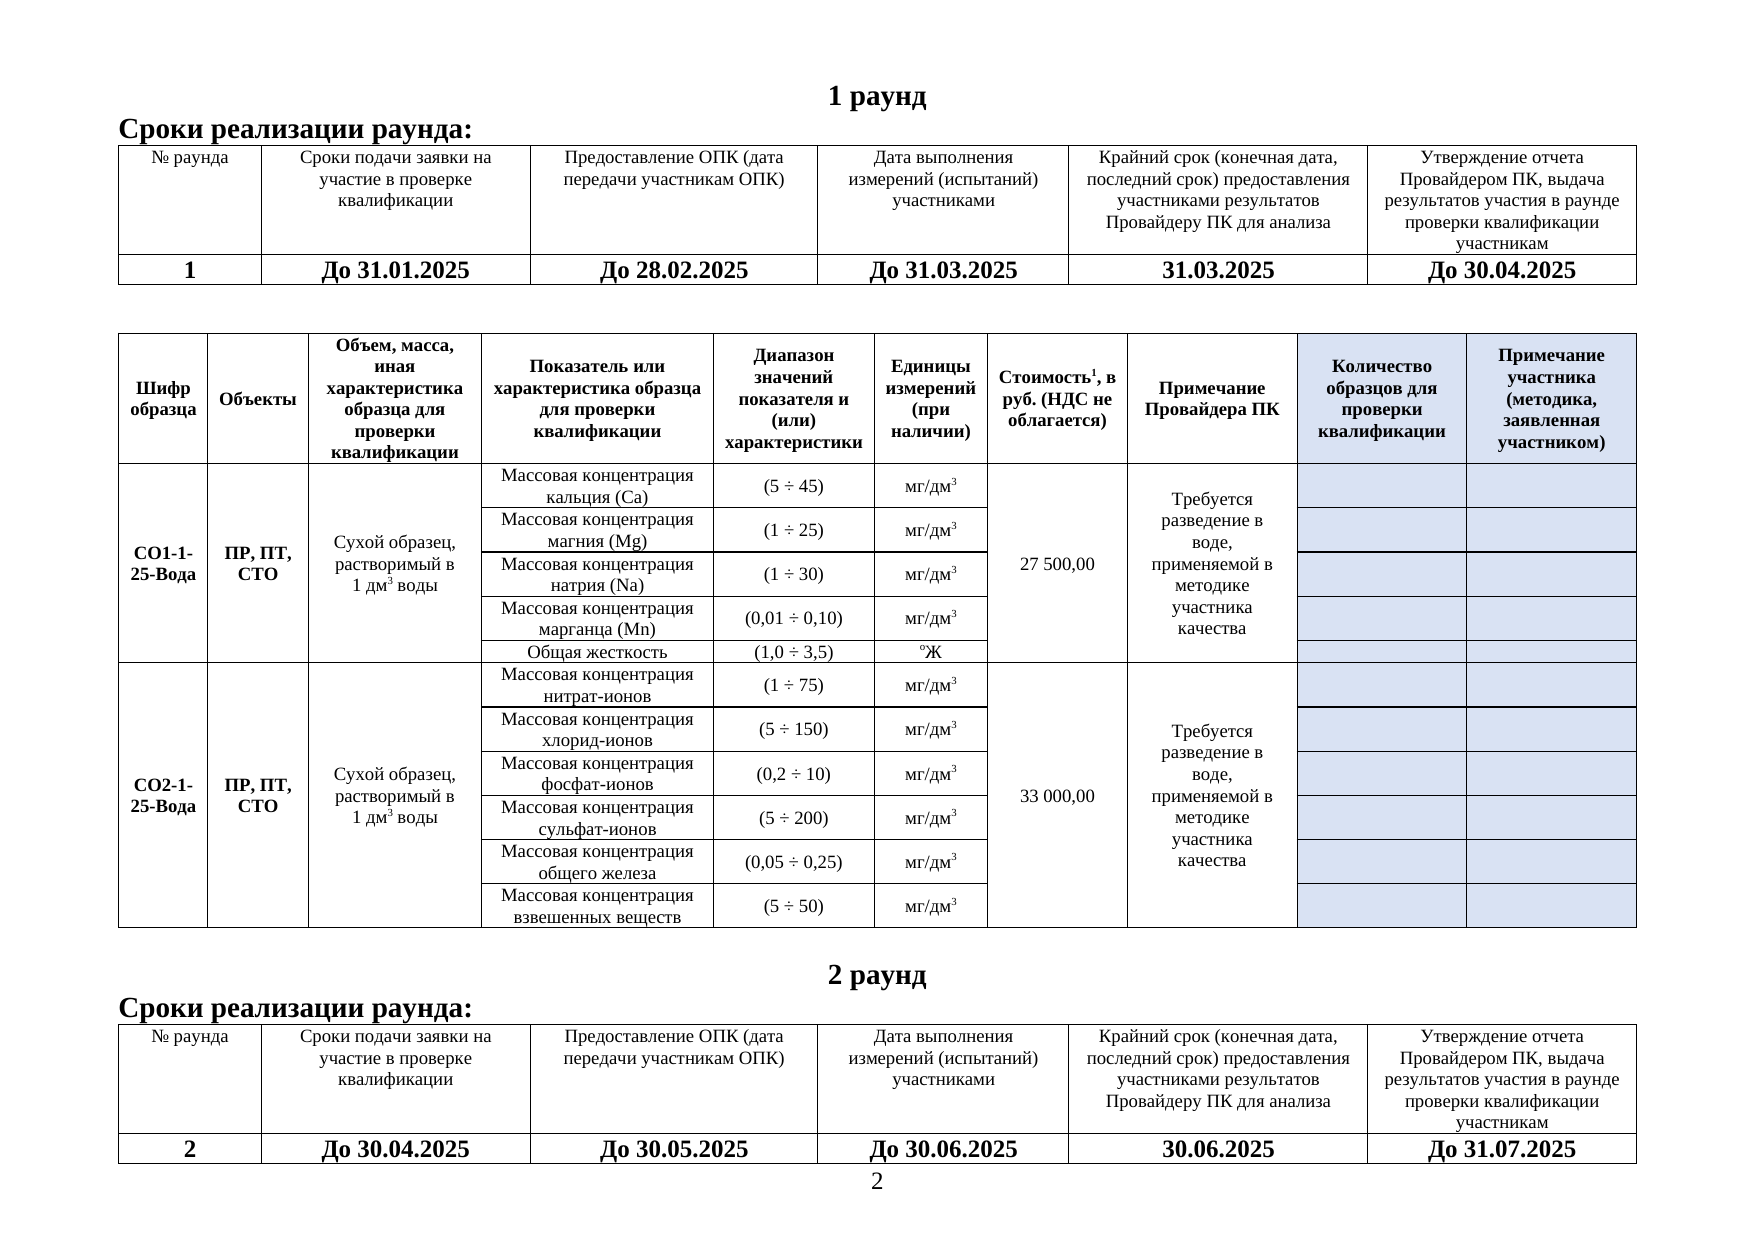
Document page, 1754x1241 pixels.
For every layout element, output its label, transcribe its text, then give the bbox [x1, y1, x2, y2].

table_cell Массовая концентрация взвешенных веществ [482, 884, 713, 927]
table_cell Массовая концентрация магния (Mg) [482, 508, 713, 551]
table_cell До 31.03.2025 [818, 255, 1068, 284]
table_cell Массовая концентрация нитрат-ионов [482, 663, 713, 706]
table_cell [1467, 553, 1636, 596]
table_cell [1467, 663, 1636, 706]
table_header Крайний срок (конечная дата, последний срок) предоставления участниками результатов Провайдеру ПК для анализа [1069, 146, 1367, 254]
table_header Сроки подачи заявки на участие в проверке квалификации [262, 146, 530, 254]
table_cell (1 ÷ 25) [714, 508, 874, 551]
table_header Предоставление ОПК (дата передачи участникам ОПК) [531, 1025, 817, 1133]
table_cell [1298, 553, 1466, 596]
table_cell Массовая концентрация натрия (Na) [482, 553, 713, 596]
table_cell мг/дм3 [875, 553, 987, 596]
table_cell [1298, 597, 1466, 640]
table_cell [1298, 508, 1466, 551]
table_header Диапазон значений показателя и (или) характеристики [714, 334, 874, 463]
text Сроки реализации раунда: [118, 111, 1636, 145]
table_cell [1298, 641, 1466, 662]
table_header Сроки подачи заявки на участие в проверке квалификации [262, 1025, 530, 1133]
table_cell ПР, ПТ, СТО [208, 464, 308, 662]
table_cell Массовая концентрация фосфат-ионов [482, 752, 713, 795]
table_header Дата выполнения измерений (испытаний) участниками [818, 1025, 1068, 1133]
table_cell (1 ÷ 30) [714, 553, 874, 596]
table_header Единицы измерений (при наличии) [875, 334, 987, 463]
table_cell До 30.06.2025 [818, 1134, 1068, 1163]
table_cell Сухой образец, растворимый в 1 дм3 воды [309, 464, 481, 662]
text 2 раунд [118, 957, 1636, 991]
table_cell Требуется разведение в воде, применяемой в методике участника качества [1128, 663, 1297, 927]
table_header Шифр образца [119, 334, 207, 463]
table_cell мг/дм3 [875, 464, 987, 507]
table_cell 30.06.2025 [1069, 1134, 1367, 1163]
table_cell 31.03.2025 [1069, 255, 1367, 284]
table_cell [1298, 796, 1466, 839]
table_cell мг/дм3 [875, 708, 987, 751]
table_cell оЖ [875, 641, 987, 662]
table_cell До 30.04.2025 [1368, 255, 1636, 284]
table_cell СО2-1-25-Вода [119, 663, 207, 927]
table_header № раунда [119, 1025, 261, 1133]
table_cell мг/дм3 [875, 597, 987, 640]
table_cell (0,05 ÷ 0,25) [714, 840, 874, 883]
table_cell Массовая концентрация сульфат-ионов [482, 796, 713, 839]
table_header Утверждение отчета Провайдером ПК, выдача результатов участия в раунде проверки квалификации участникам [1368, 1025, 1636, 1133]
table_cell До 31.01.2025 [262, 255, 530, 284]
table_header Примечание Провайдера ПК [1128, 334, 1297, 463]
table_cell мг/дм3 [875, 508, 987, 551]
table_cell [1298, 663, 1466, 706]
table_cell Массовая концентрация марганца (Mn) [482, 597, 713, 640]
table_cell (5 ÷ 45) [714, 464, 874, 507]
table_header Утверждение отчета Провайдером ПК, выдача результатов участия в раунде проверки квалификации участникам [1368, 146, 1636, 254]
table_header Объекты [208, 334, 308, 463]
table_cell мг/дм3 [875, 884, 987, 927]
table_cell [1467, 708, 1636, 751]
table_cell Сухой образец, растворимый в 1 дм3 воды [309, 663, 481, 927]
table_cell До 31.07.2025 [1368, 1134, 1636, 1163]
table_cell (1 ÷ 75) [714, 663, 874, 706]
table_cell До 28.02.2025 [531, 255, 817, 284]
table_cell мг/дм3 [875, 796, 987, 839]
table_header Предоставление ОПК (дата передачи участникам ОПК) [531, 146, 817, 254]
table_cell 2 [119, 1134, 261, 1163]
table_cell (1,0 ÷ 3,5) [714, 641, 874, 662]
table_cell [1467, 752, 1636, 795]
table_cell [1298, 840, 1466, 883]
table_cell [1467, 840, 1636, 883]
table_cell [1298, 464, 1466, 507]
table_cell СО1-1-25-Вода [119, 464, 207, 662]
table_cell [1298, 884, 1466, 927]
table_cell мг/дм3 [875, 840, 987, 883]
table_header Примечание участника (методика, заявленная участником) [1467, 334, 1636, 463]
table_header Дата выполнения измерений (испытаний) участниками [818, 146, 1068, 254]
table_header Показатель или характеристика образца для проверки квалификации [482, 334, 713, 463]
table_header Крайний срок (конечная дата, последний срок) предоставления участниками результатов Провайдеру ПК для анализа [1069, 1025, 1367, 1133]
table_header Объем, масса, иная характеристика образца для проверки квалификации [309, 334, 481, 463]
table_cell [1467, 796, 1636, 839]
table_cell 33 000,00 [988, 663, 1127, 927]
table_cell Массовая концентрация кальция (Ca) [482, 464, 713, 507]
table_cell До 30.04.2025 [262, 1134, 530, 1163]
table_cell Массовая концентрация общего железа [482, 840, 713, 883]
table_cell мг/дм3 [875, 663, 987, 706]
table_cell 1 [119, 255, 261, 284]
table_cell 27 500,00 [988, 464, 1127, 662]
table_cell [1467, 464, 1636, 507]
table_cell Общая жесткость [482, 641, 713, 662]
table_cell Требуется разведение в воде, применяемой в методике участника качества [1128, 464, 1297, 662]
table_header № раунда [119, 146, 261, 254]
table_cell (5 ÷ 50) [714, 884, 874, 927]
table_header Количество образцов для проверки квалификации [1298, 334, 1466, 463]
table_cell Массовая концентрация хлорид-ионов [482, 708, 713, 751]
table_cell (5 ÷ 200) [714, 796, 874, 839]
table_cell (0,2 ÷ 10) [714, 752, 874, 795]
table_cell (5 ÷ 150) [714, 708, 874, 751]
table_cell [1298, 708, 1466, 751]
table_cell До 30.05.2025 [531, 1134, 817, 1163]
table_header Стоимость1, в руб. (НДС не облагается) [988, 334, 1127, 463]
text 1 раунд [118, 78, 1636, 111]
table_cell [1467, 597, 1636, 640]
table_cell (0,01 ÷ 0,10) [714, 597, 874, 640]
text Сроки реализации раунда: [118, 991, 1636, 1024]
table_cell [1467, 641, 1636, 662]
table_cell ПР, ПТ, СТО [208, 663, 308, 927]
table_cell [1467, 884, 1636, 927]
table_cell [1298, 752, 1466, 795]
table_cell [1467, 508, 1636, 551]
table_cell мг/дм3 [875, 752, 987, 795]
